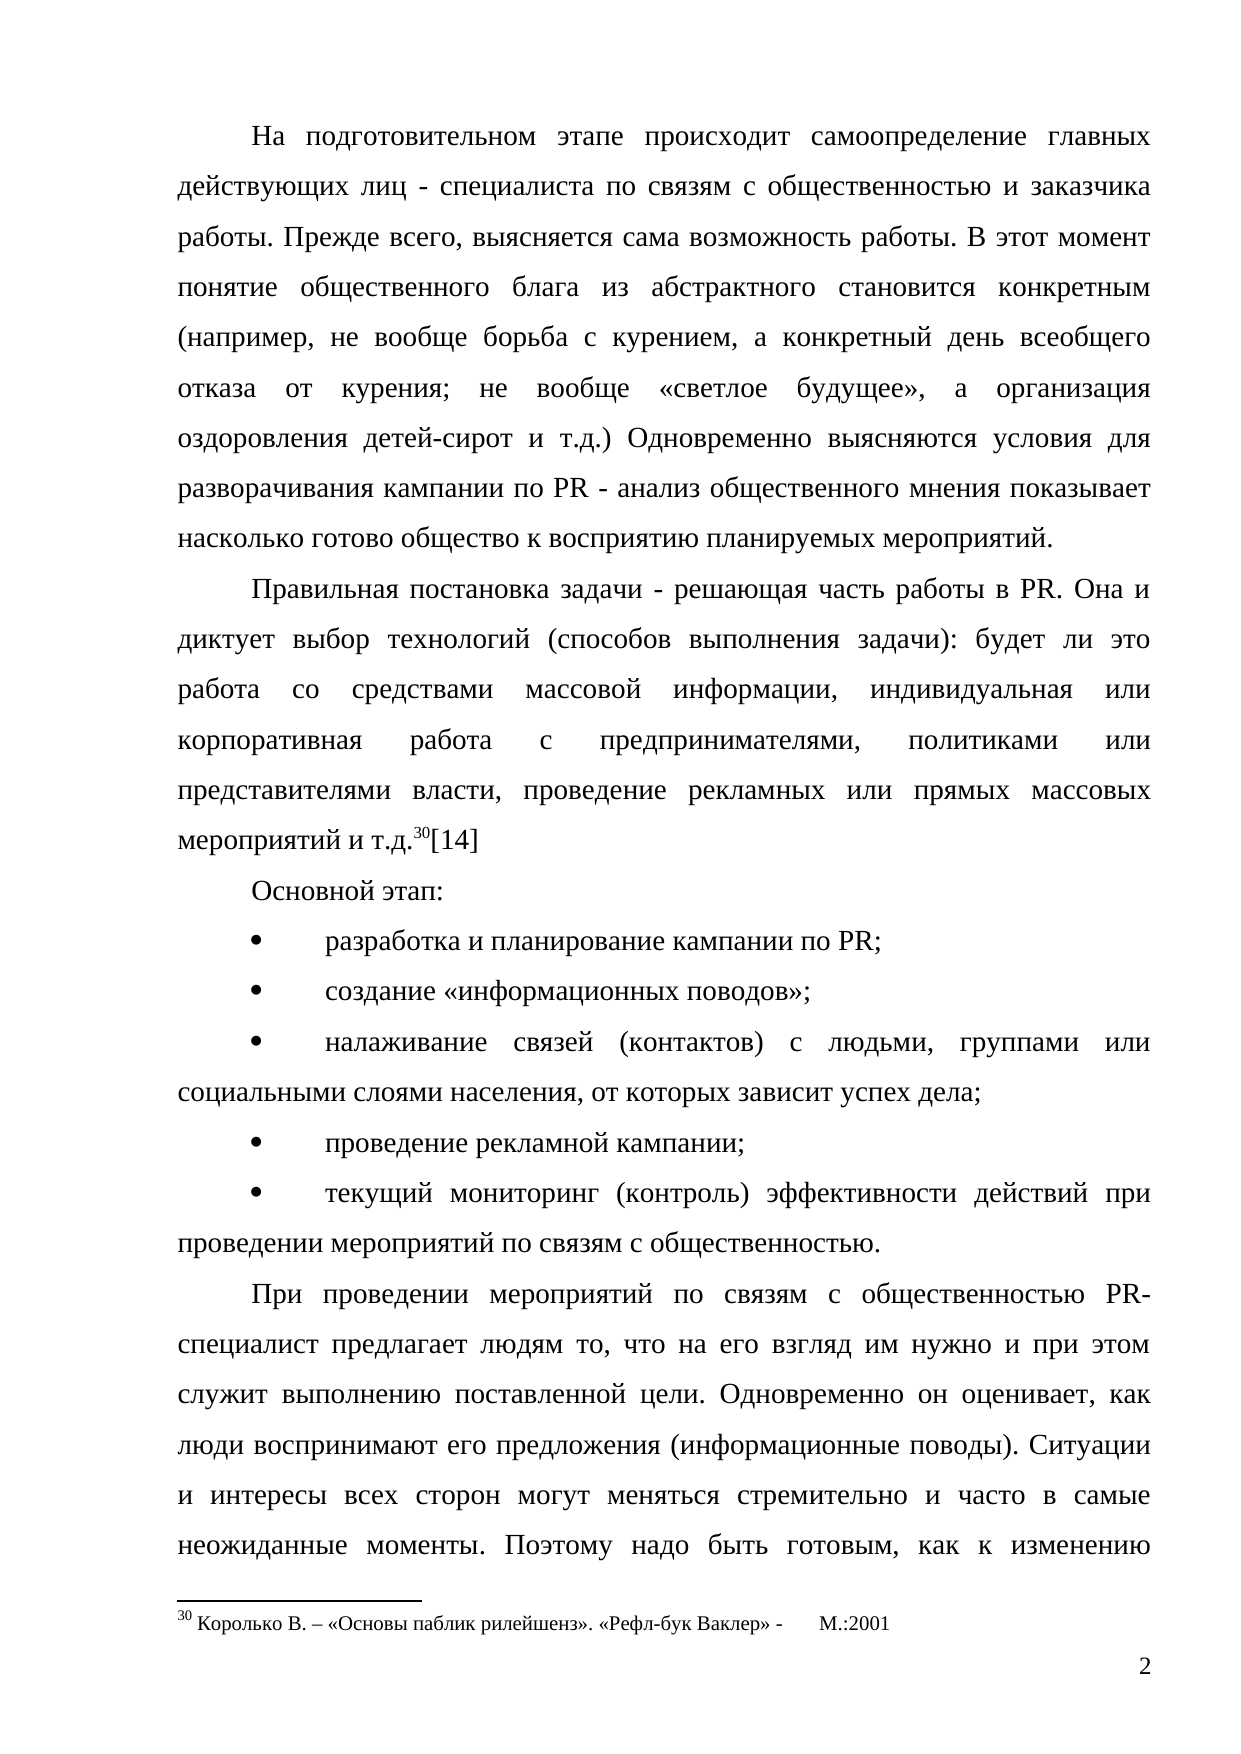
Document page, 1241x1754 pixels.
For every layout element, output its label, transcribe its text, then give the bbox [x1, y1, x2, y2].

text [177, 1276, 1152, 1561]
list проведение рекламной кампании; [177, 1125, 1152, 1158]
list создание «информационных поводов»; [177, 973, 1152, 1007]
list текущий мониторинг (контроль) эффективности действий при проведении мероприятий по связям с общественностью. [177, 1175, 1152, 1259]
text На подготовительном этапе происходит самоопределение главных действующих лиц - специалиста по связям с общественностью и заказчика работы. Прежде всего, выясняется сама возможность работы. В этот момент понятие общественного блага из абстрактного становится конкретным (например, не вообще борьба с курением, а конкретный день всеобщего отказа от курения; не вообще «светлое будущее», а организация оздоровления детей-сирот и т.д.) Одновременно выясняются условия для разворачивания кампании по PR - анализ общественного мнения показывает насколько готово общество к восприятию планируемых мероприятий. [177, 118, 1152, 554]
list налаживание связей (контактов) с людьми, группами или социальными слоями населения, от которых зависит успех дела; [177, 1024, 1152, 1108]
list разработка и планирование кампании по PR; [177, 923, 1152, 957]
text Правильная постановка задачи - решающая часть работы в PR. Она и диктует выбор технологий (способов выполнения задачи): будет ли это работа со средствами массовой информации, индивидуальная или корпоративная работа с предпринимателями, политиками или представителями власти, проведение рекламных или прямых массовых мероприятий и т.д.[14] [177, 571, 1152, 856]
text Основной этап: [177, 873, 1152, 906]
